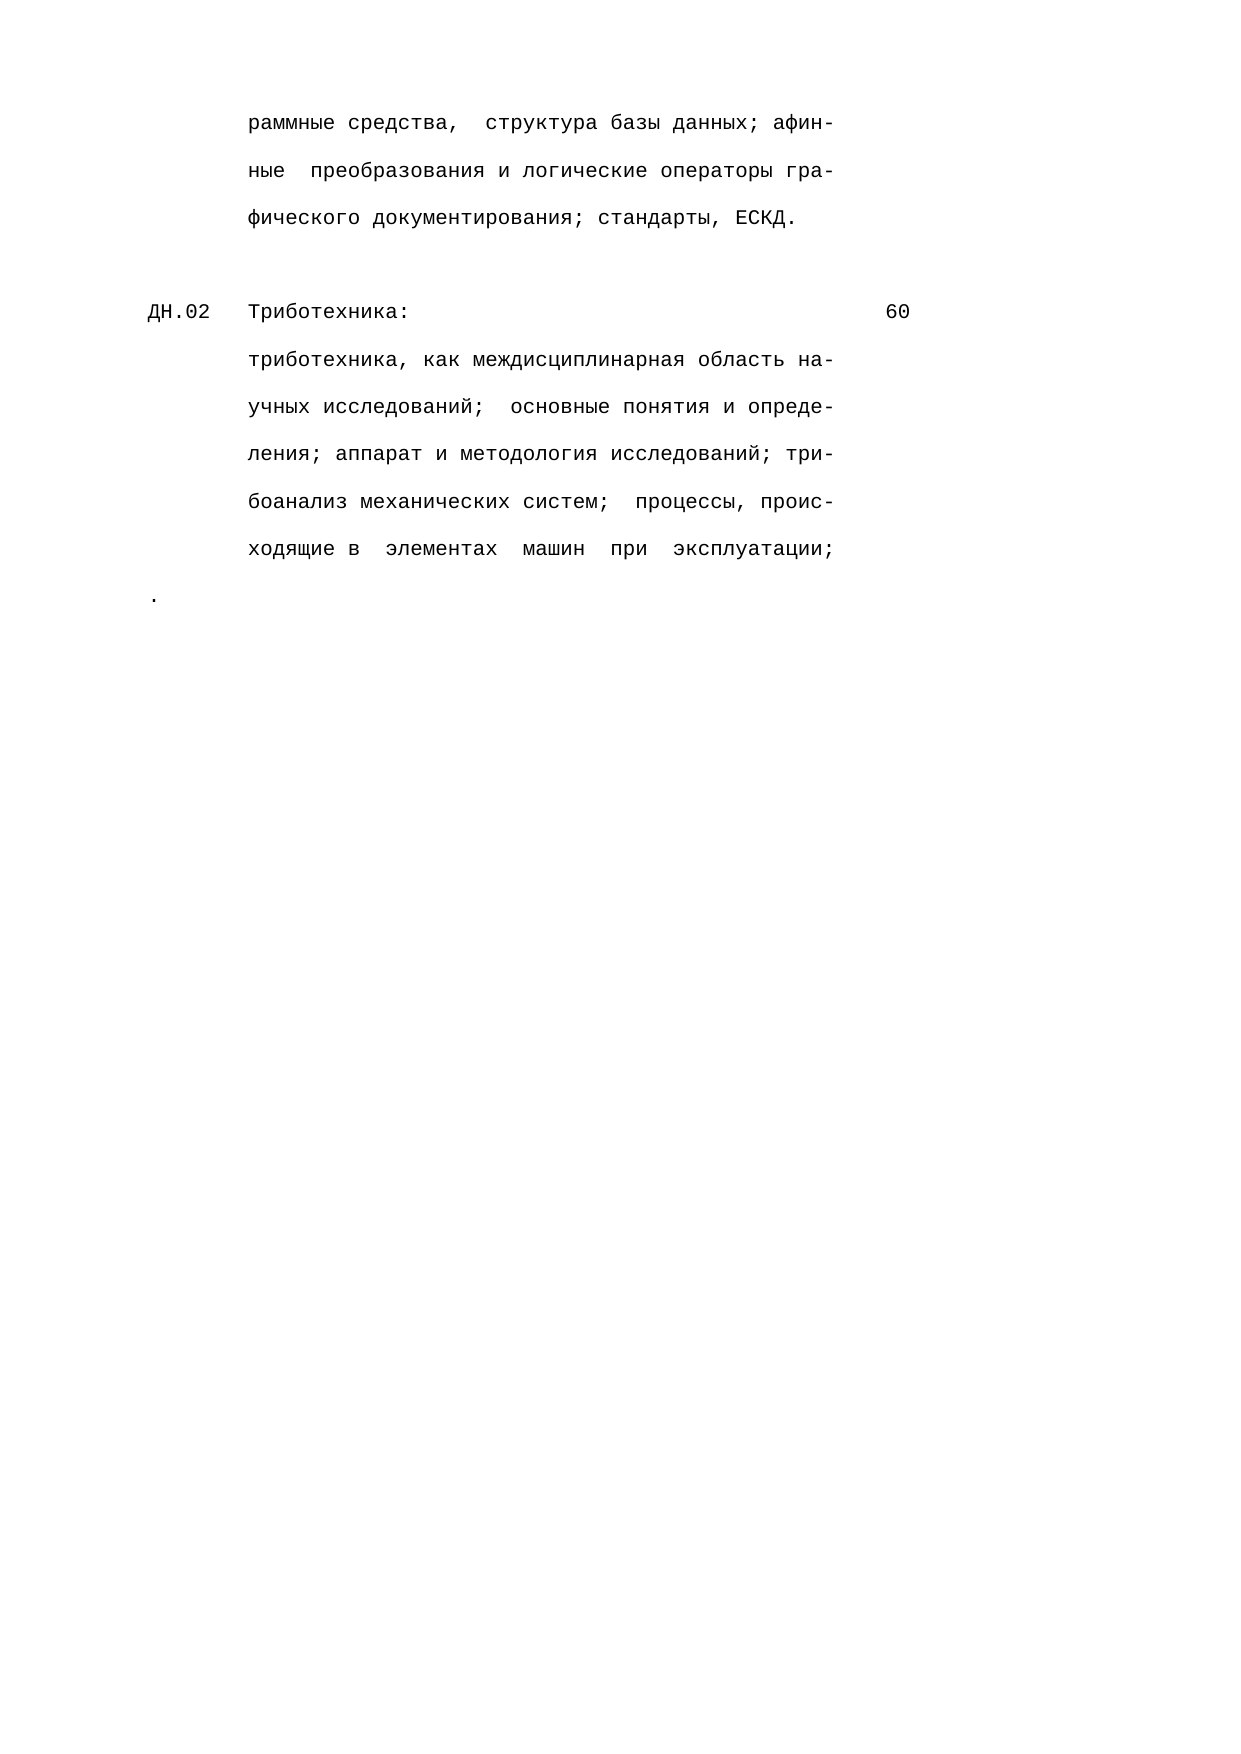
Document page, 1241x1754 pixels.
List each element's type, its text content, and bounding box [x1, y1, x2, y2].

text учных исследований; основные понятия и опреде- [148, 396, 1152, 420]
text ходящие в элементах машин при эксплуатации; [148, 538, 1152, 562]
text раммные средства, структура базы данных; афин- [148, 112, 1152, 136]
text ления; аппарат и методология исследований; три- [148, 443, 1152, 467]
text фического документирования; стандарты, ЕСКД. [148, 207, 1152, 231]
text триботехника, как междисциплинарная область на- [148, 349, 1152, 372]
text боанализ механических систем; процессы, проис- [148, 491, 1152, 514]
text ДН.02 Триботехника: 60 [148, 301, 1152, 325]
text . [148, 585, 1152, 609]
text ные преобразования и логические операторы гра- [148, 159, 1152, 183]
